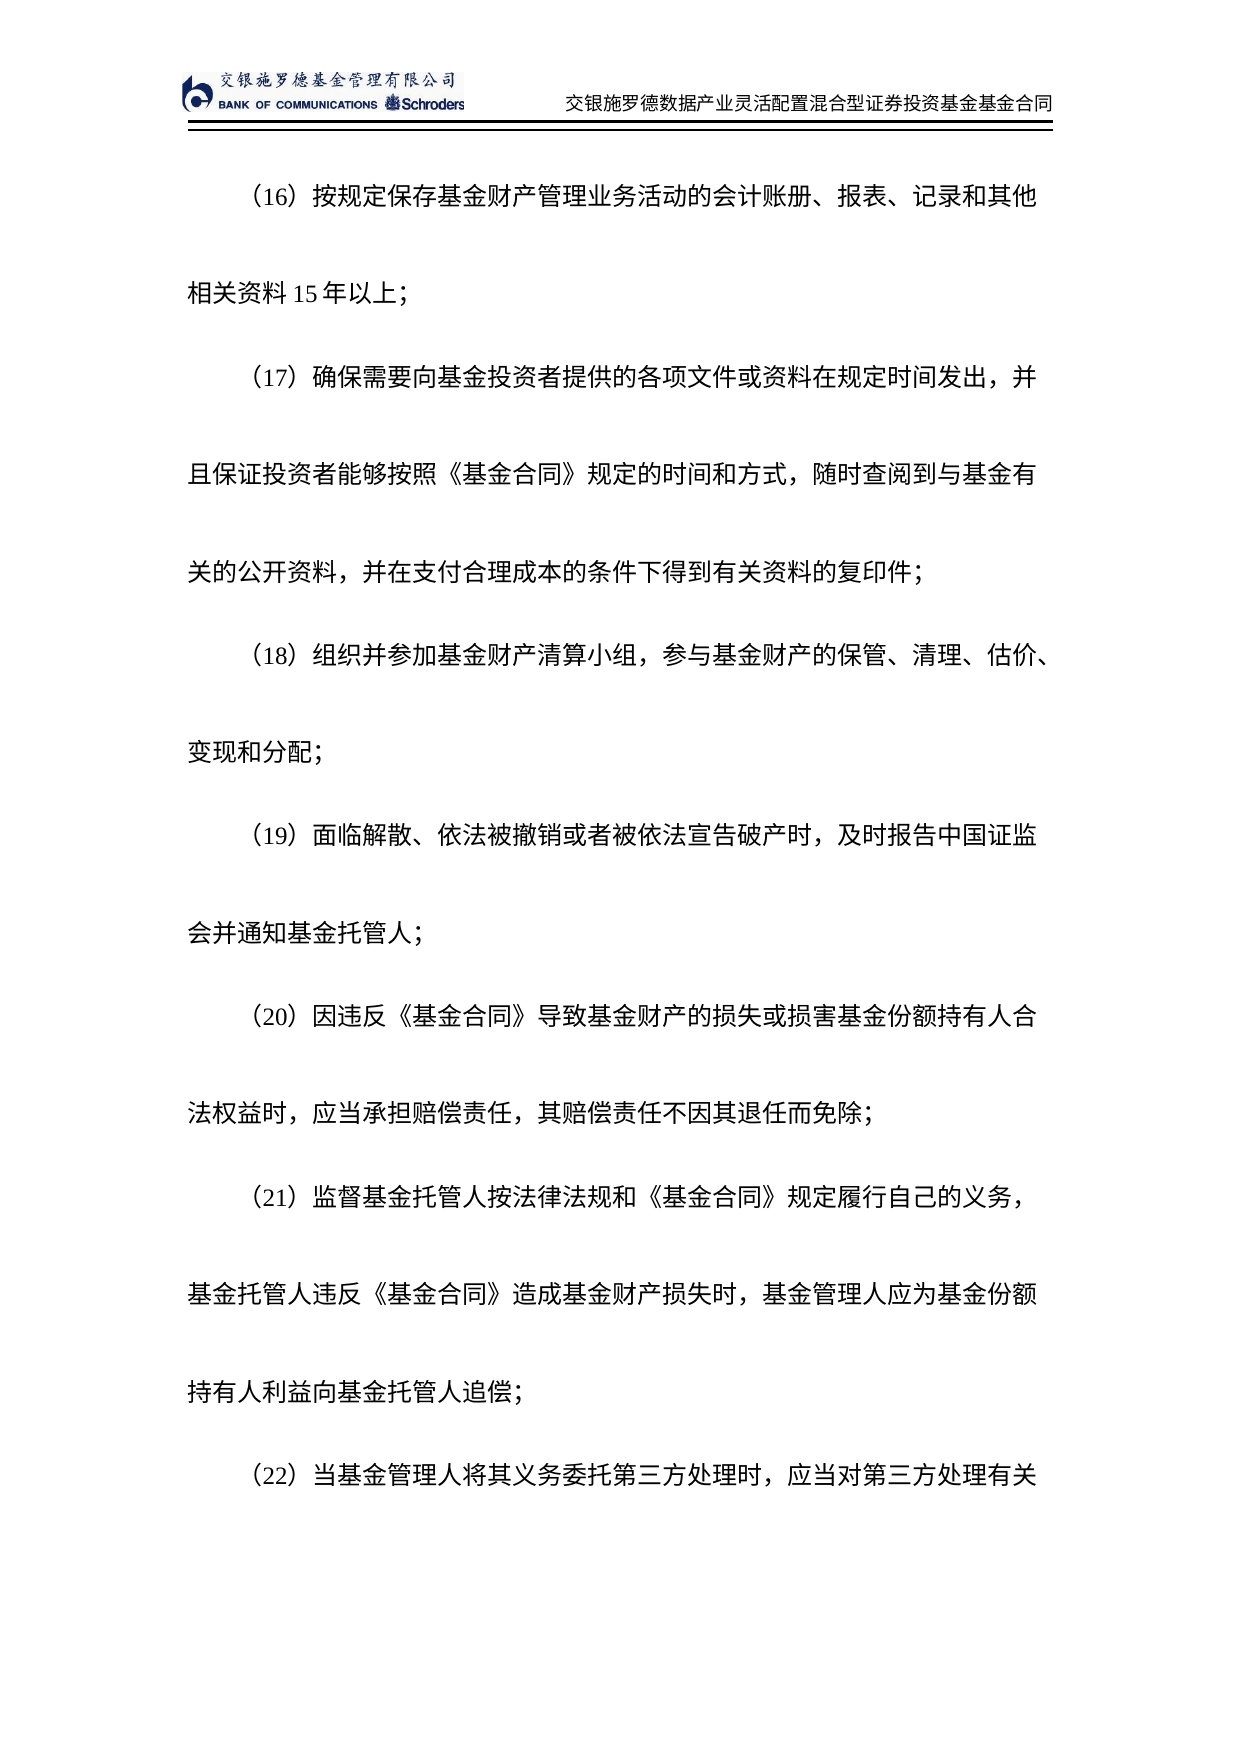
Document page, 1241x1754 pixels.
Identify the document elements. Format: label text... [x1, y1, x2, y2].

text （21）监督基金托管人按法律法规和《基金合同》规定履行自己的义务，基金托管人违反《基金合同》造成基金财产损失时，基金管理人应为基金份额持有人利益向基金托管人追偿； [187, 1163, 1053, 1423]
text （16）按规定保存基金财产管理业务活动的会计账册、报表、记录和其他相关资料15年以上； [187, 162, 1053, 324]
text （20）因违反《基金合同》导致基金财产的损失或损害基金份额持有人合法权益时，应当承担赔偿责任，其赔偿责任不因其退任而免除； [187, 982, 1053, 1144]
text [187, 1441, 1053, 1506]
picture [182, 72, 464, 112]
text （18）组织并参加基金财产清算小组，参与基金财产的保管、清理、估价、变现和分配； [187, 621, 1053, 783]
text （17）确保需要向基金投资者提供的各项文件或资料在规定时间发出，并且保证投资者能够按照《基金合同》规定的时间和方式，随时查阅到与基金有关的公开资料，并在支付合理成本的条件下得到有关资料的复印件； [187, 343, 1053, 603]
text （19）面临解散、依法被撤销或者被依法宣告破产时，及时报告中国证监会并通知基金托管人； [187, 801, 1053, 964]
